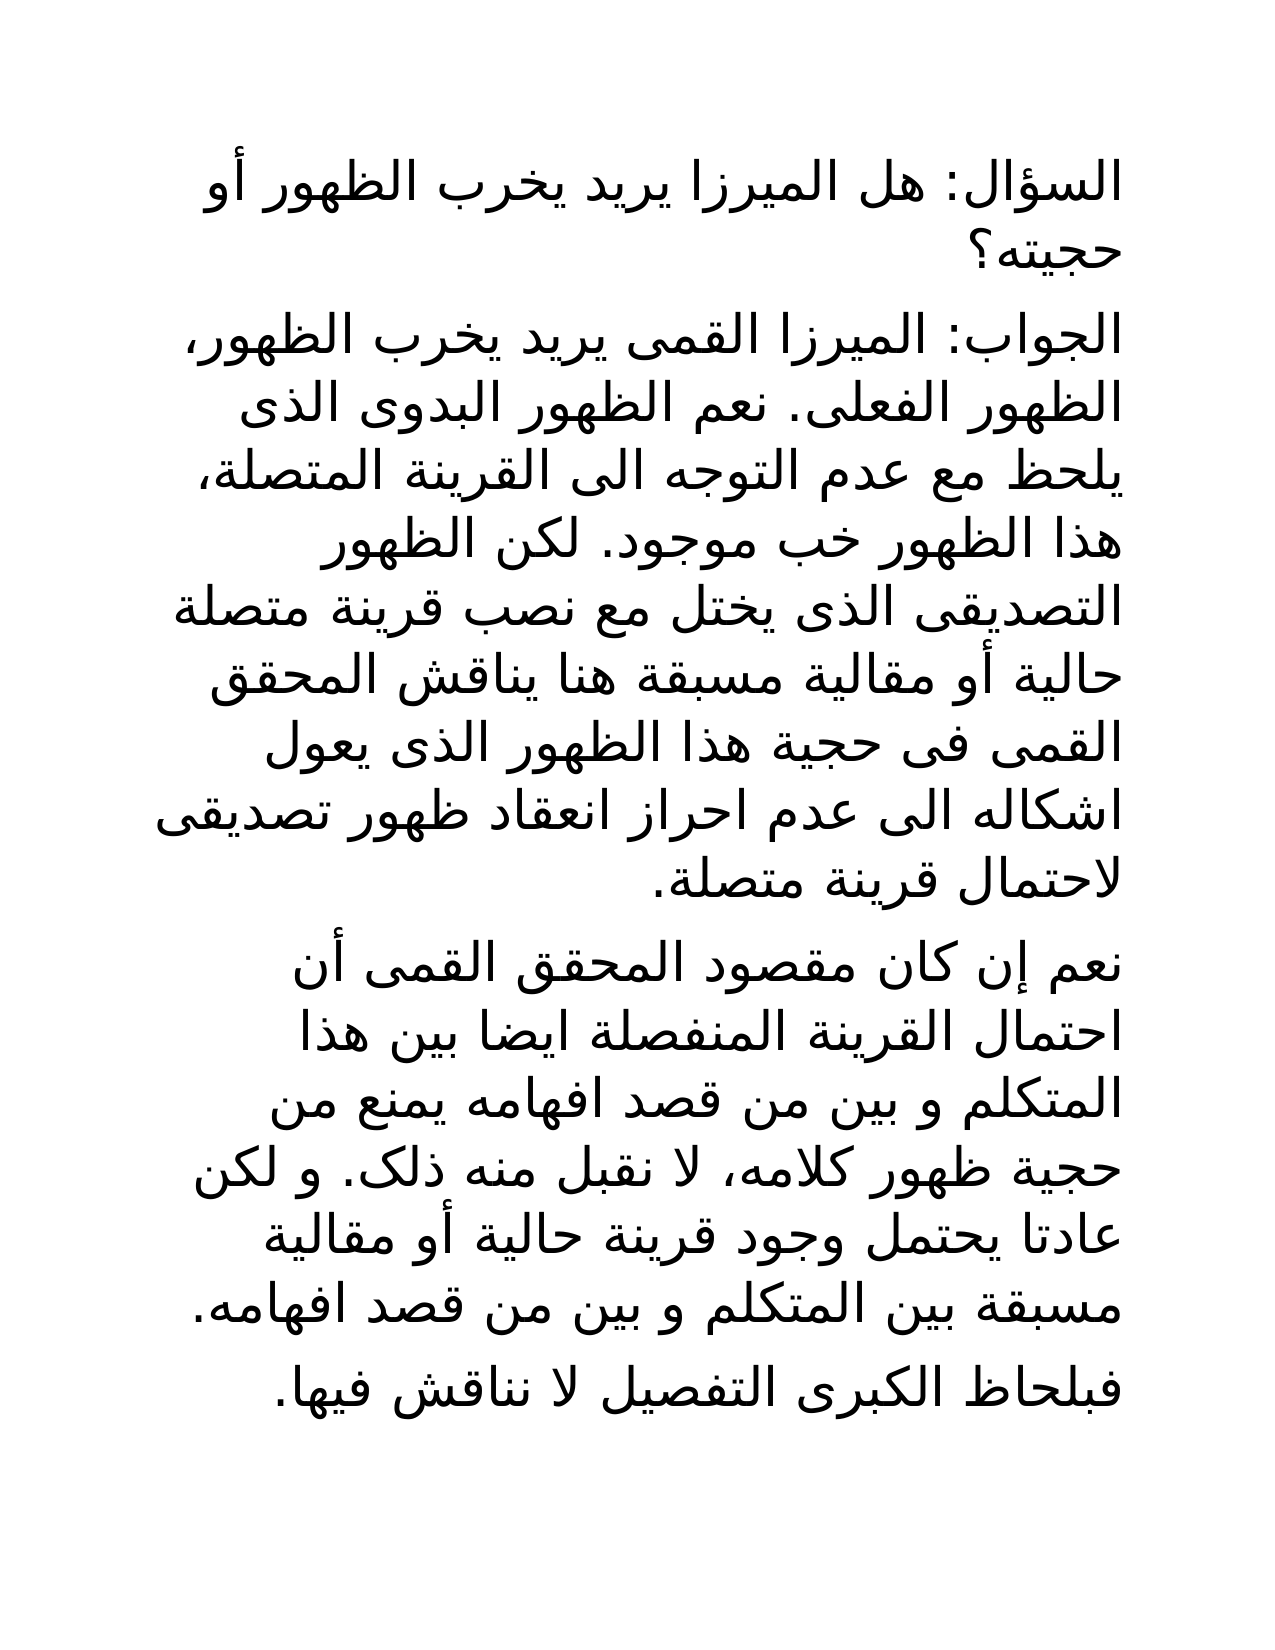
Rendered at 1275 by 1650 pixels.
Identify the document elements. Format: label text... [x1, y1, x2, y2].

text الجواب: المیرزا القمی یرید یخرب الظهور، الظهور الفعلی. نعم الظهور البدوی الذی یلحظ مع عدم التوجه الی القرینة المتصلة، هذا الظهور خب موجود. لکن الظهور التصدیقی الذی یختل مع نصب قرینة متصلة حالیة أو مقالیة مسبقة هنا یناقش المحقق القمی فی حجیة هذا الظهور الذی یعول اشکاله الی عدم احراز انعقاد ظهور تصدیقی لاحتمال قرینة متصلة. [150, 303, 1125, 910]
text السؤال: هل المیرزا یرید یخرب الظهور أو حجیته؟ [150, 150, 1125, 281]
text فبلحاظ الکبری التفصیل لا نناقش فیها. [150, 1356, 1125, 1419]
text نعم إن کان مقصود المحقق القمی أن احتمال القرینة المنفصلة ایضا بین هذا المتکلم و بین من قصد افهامه یمنع من حجیة ظهور کلامه، لا نقبل منه ذلک. و لکن عادتا یحتمل وجود قرینة حالیة أو مقالیة مسبقة بین المتکلم و بین من قصد افهامه. [150, 932, 1125, 1335]
